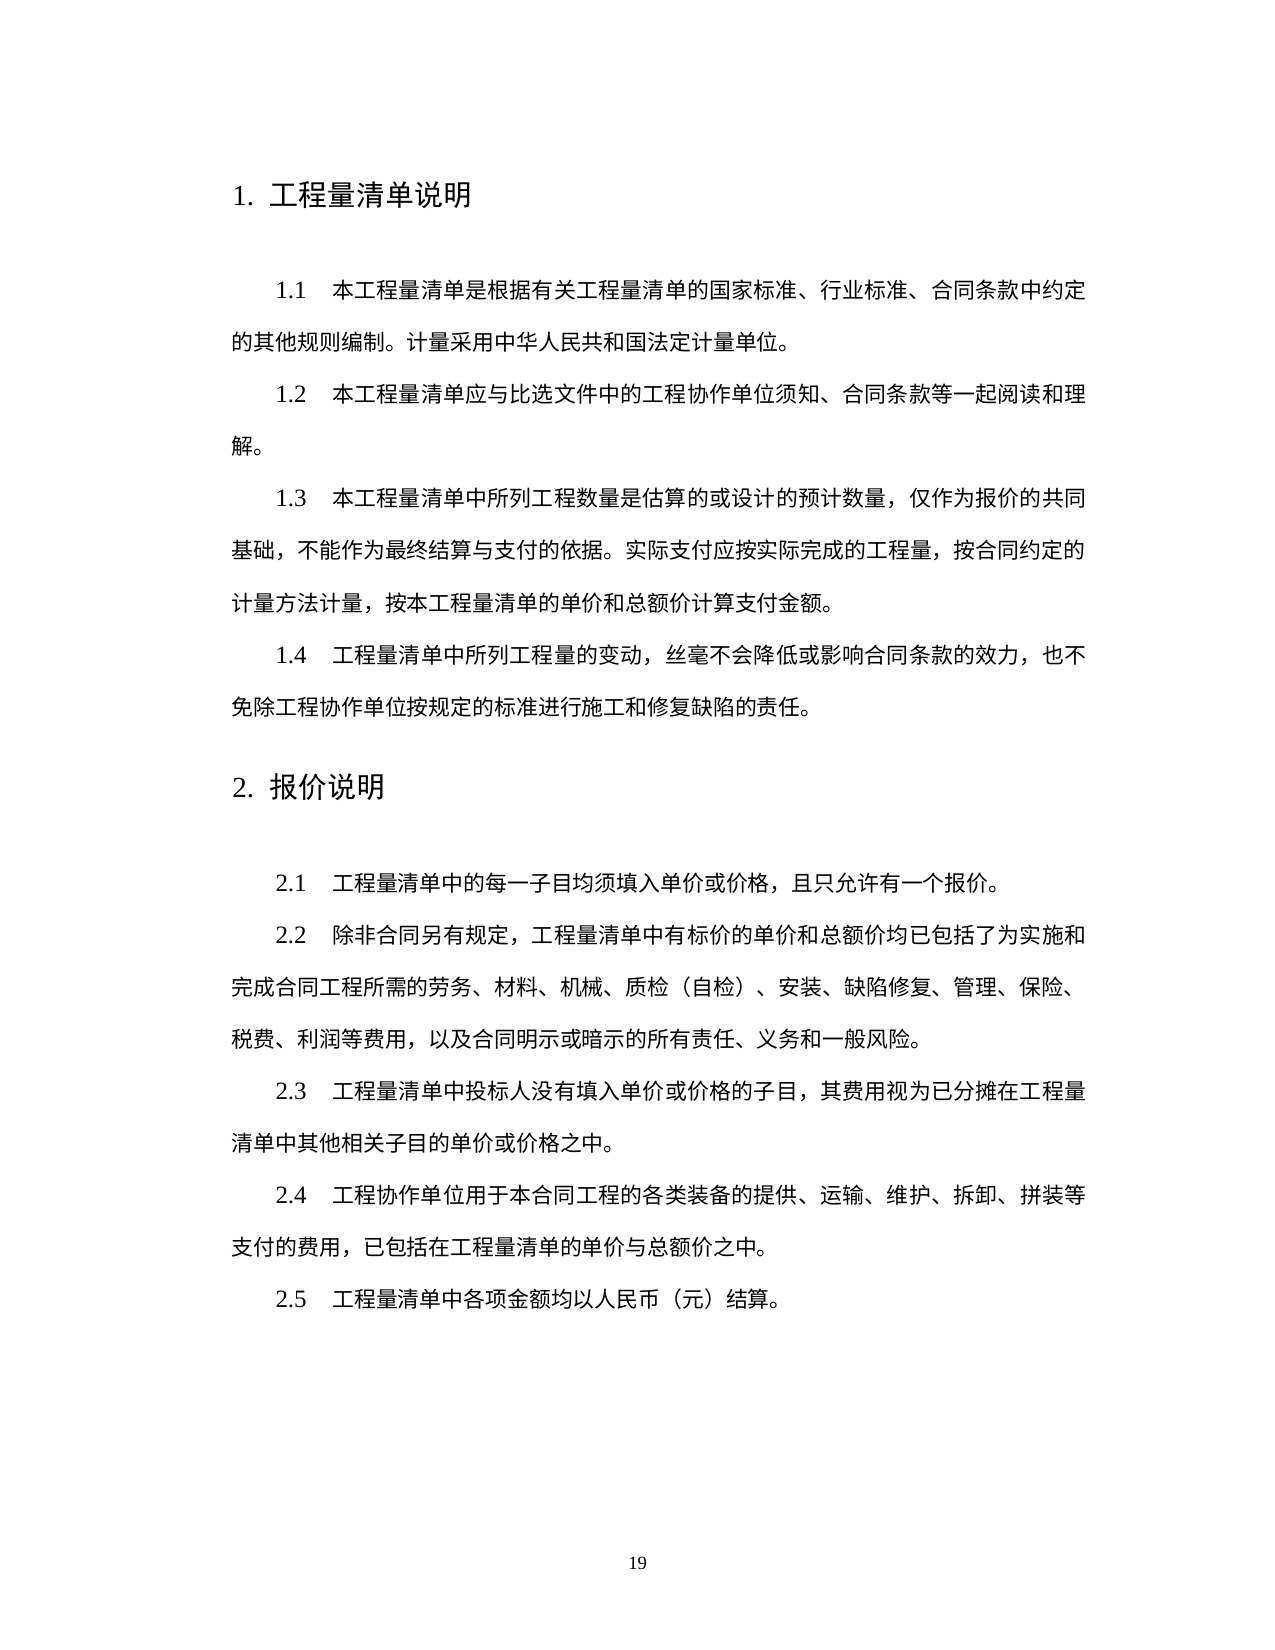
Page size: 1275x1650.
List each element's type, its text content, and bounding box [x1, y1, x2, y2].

list 工程量清单中各项金额均以人民币（元）结算。 [232, 1266, 1087, 1318]
list 本工程量清单是根据有关工程量清单的国家标准、行业标准、合同条款中约定的其他规则编制。计量采用中华人民共和国法定计量单位。 [232, 257, 1087, 361]
list 报价说明 [232, 768, 1087, 804]
list 工程量清单中所列工程量的变动，丝毫不会降低或影响合同条款的效力，也不免除工程协作单位按规定的标准进行施工和修复缺陷的责任。 [232, 621, 1087, 726]
list 工程量清单中投标人没有填入单价或价格的子目，其费用视为已分摊在工程量清单中其他相关子目的单价或价格之中。 [232, 1058, 1087, 1162]
list 工程量清单说明 [232, 176, 1087, 211]
list 工程量清单中的每一子目均须填入单价或价格，且只允许有一个报价。 [232, 849, 1087, 902]
list 本工程量清单中所列工程数量是估算的或设计的预计数量，仅作为报价的共同基础，不能作为最终结算与支付的依据。实际支付应按实际完成的工程量，按合同约定的计量方法计量，按本工程量清单的单价和总额价计算支付金额。 [232, 465, 1087, 621]
list 本工程量清单应与比选文件中的工程协作单位须知、合同条款等一起阅读和理解。 [232, 361, 1087, 465]
list 工程协作单位用于本合同工程的各类装备的提供、运输、维护、拆卸、拼装等支付的费用，已包括在工程量清单的单价与总额价之中。 [232, 1162, 1087, 1266]
list 除非合同另有规定，工程量清单中有标价的单价和总额价均已包括了为实施和完成合同工程所需的劳务、材料、机械、质检（自检）、安装、缺陷修复、管理、保险、税费、利润等费用，以及合同明示或暗示的所有责任、义务和一般风险。 [232, 902, 1087, 1058]
